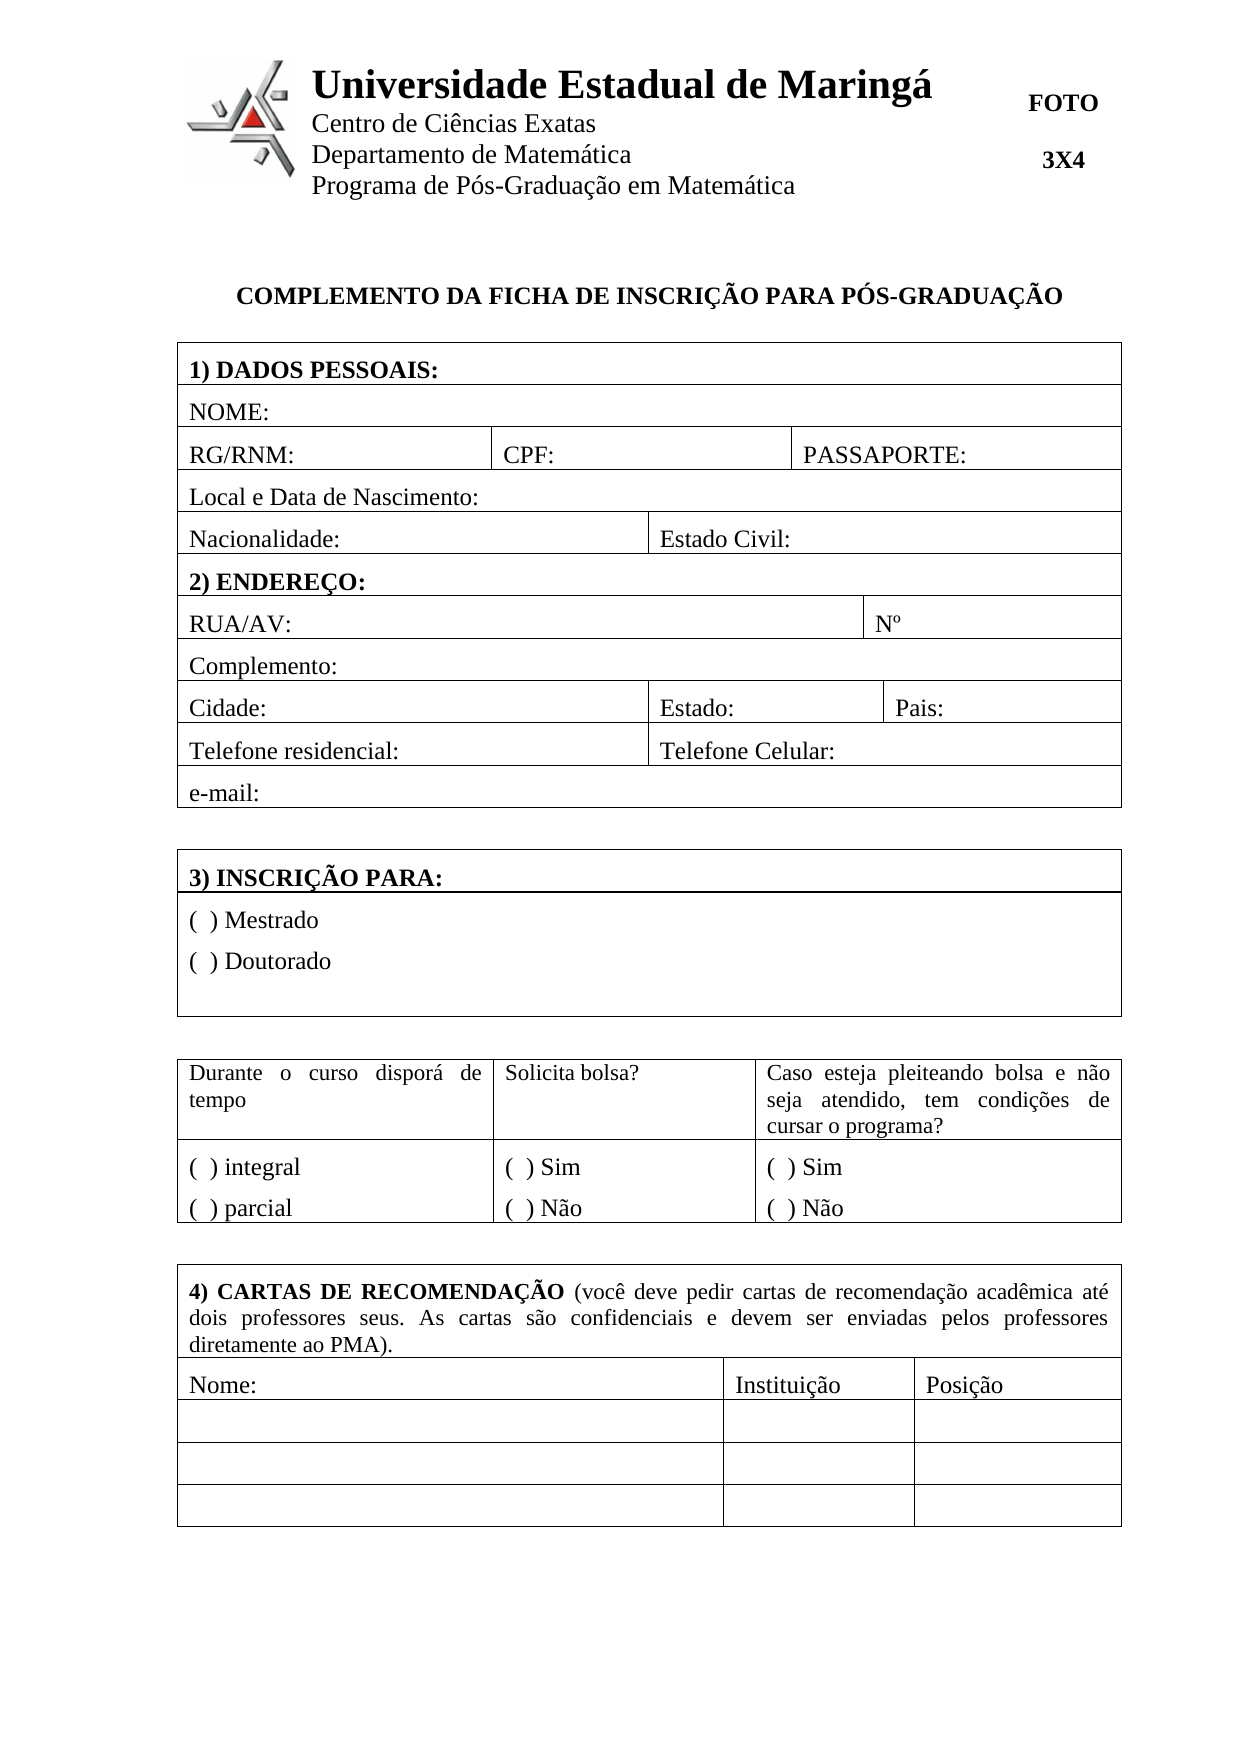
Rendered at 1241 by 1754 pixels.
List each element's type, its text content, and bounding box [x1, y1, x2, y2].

table_cell ( ) Sim ( ) Não [756, 1140, 1121, 1222]
table_header FOTO 3X4 [1005, 59, 1122, 224]
table_cell [178, 1443, 723, 1484]
table_cell ( ) Mestrado ( ) Doutorado [178, 893, 1121, 1016]
table_cell Nacionalidade: [178, 512, 648, 553]
table_cell RUA/AV: [178, 596, 863, 638]
table_cell PASSAPORTE: [792, 427, 1121, 468]
table_cell Estado: [649, 681, 883, 722]
table_cell e-mail: [178, 766, 1121, 807]
table_cell NOME: [178, 385, 1121, 426]
table_cell [178, 1400, 723, 1442]
table_cell [915, 1443, 1121, 1484]
table_header Caso esteja pleiteando bolsa e não seja atendido, tem condições de cursar o programa? [756, 1060, 1121, 1138]
table_cell CPF: [492, 427, 791, 468]
text COMPLEMENTO DA FICHA DE INSCRIÇÃO PARA PÓS-GRADUAÇÃO [177, 281, 1122, 310]
table_cell Local e Data de Nascimento: [178, 470, 1121, 511]
table_cell Instituição [724, 1358, 914, 1399]
table_cell Complemento: [178, 639, 1121, 680]
table_cell RG/RNM: [178, 427, 491, 468]
table_cell [724, 1443, 914, 1484]
table_cell [724, 1400, 914, 1442]
table_cell Estado Civil: [649, 512, 1121, 553]
table_cell [178, 1485, 723, 1526]
table_header Durante o curso disporá de tempo [178, 1060, 493, 1138]
table_cell Cidade: [178, 681, 648, 722]
table_header Universidade Estadual de Maringá Centro de Ciências Exatas Departamento de Matemática Programa de Pós-Graduação em Matemática [304, 59, 1005, 224]
table_cell Nº [864, 596, 1121, 638]
table_cell Nome: [178, 1358, 723, 1399]
table_cell ( ) Sim ( ) Não [494, 1140, 755, 1222]
table_cell [915, 1400, 1121, 1442]
table_cell Telefone Celular: [649, 723, 1121, 764]
table_cell Posição [915, 1358, 1121, 1399]
table_cell ( ) integral ( ) parcial [178, 1140, 493, 1222]
picture [184, 59, 297, 180]
table_header 3) INSCRIÇÃO PARA: [178, 850, 1121, 891]
table_cell [915, 1485, 1121, 1526]
table_cell Pais: [884, 681, 1121, 722]
table_header Solicita bolsa? [494, 1060, 755, 1138]
table_cell Telefone residencial: [178, 723, 648, 764]
table_cell 2) ENDEREÇO: [178, 554, 1121, 595]
table_cell [724, 1485, 914, 1526]
table_header [177, 59, 304, 224]
table_header 4) CARTAS DE RECOMENDAÇÃO (você deve pedir cartas de recomendação acadêmica até dois professores seus. As cartas são confidenciais e devem ser enviadas pelos professores diretamente ao PMA). [178, 1265, 1121, 1357]
table_header 1) DADOS PESSOAIS: [178, 343, 1121, 384]
